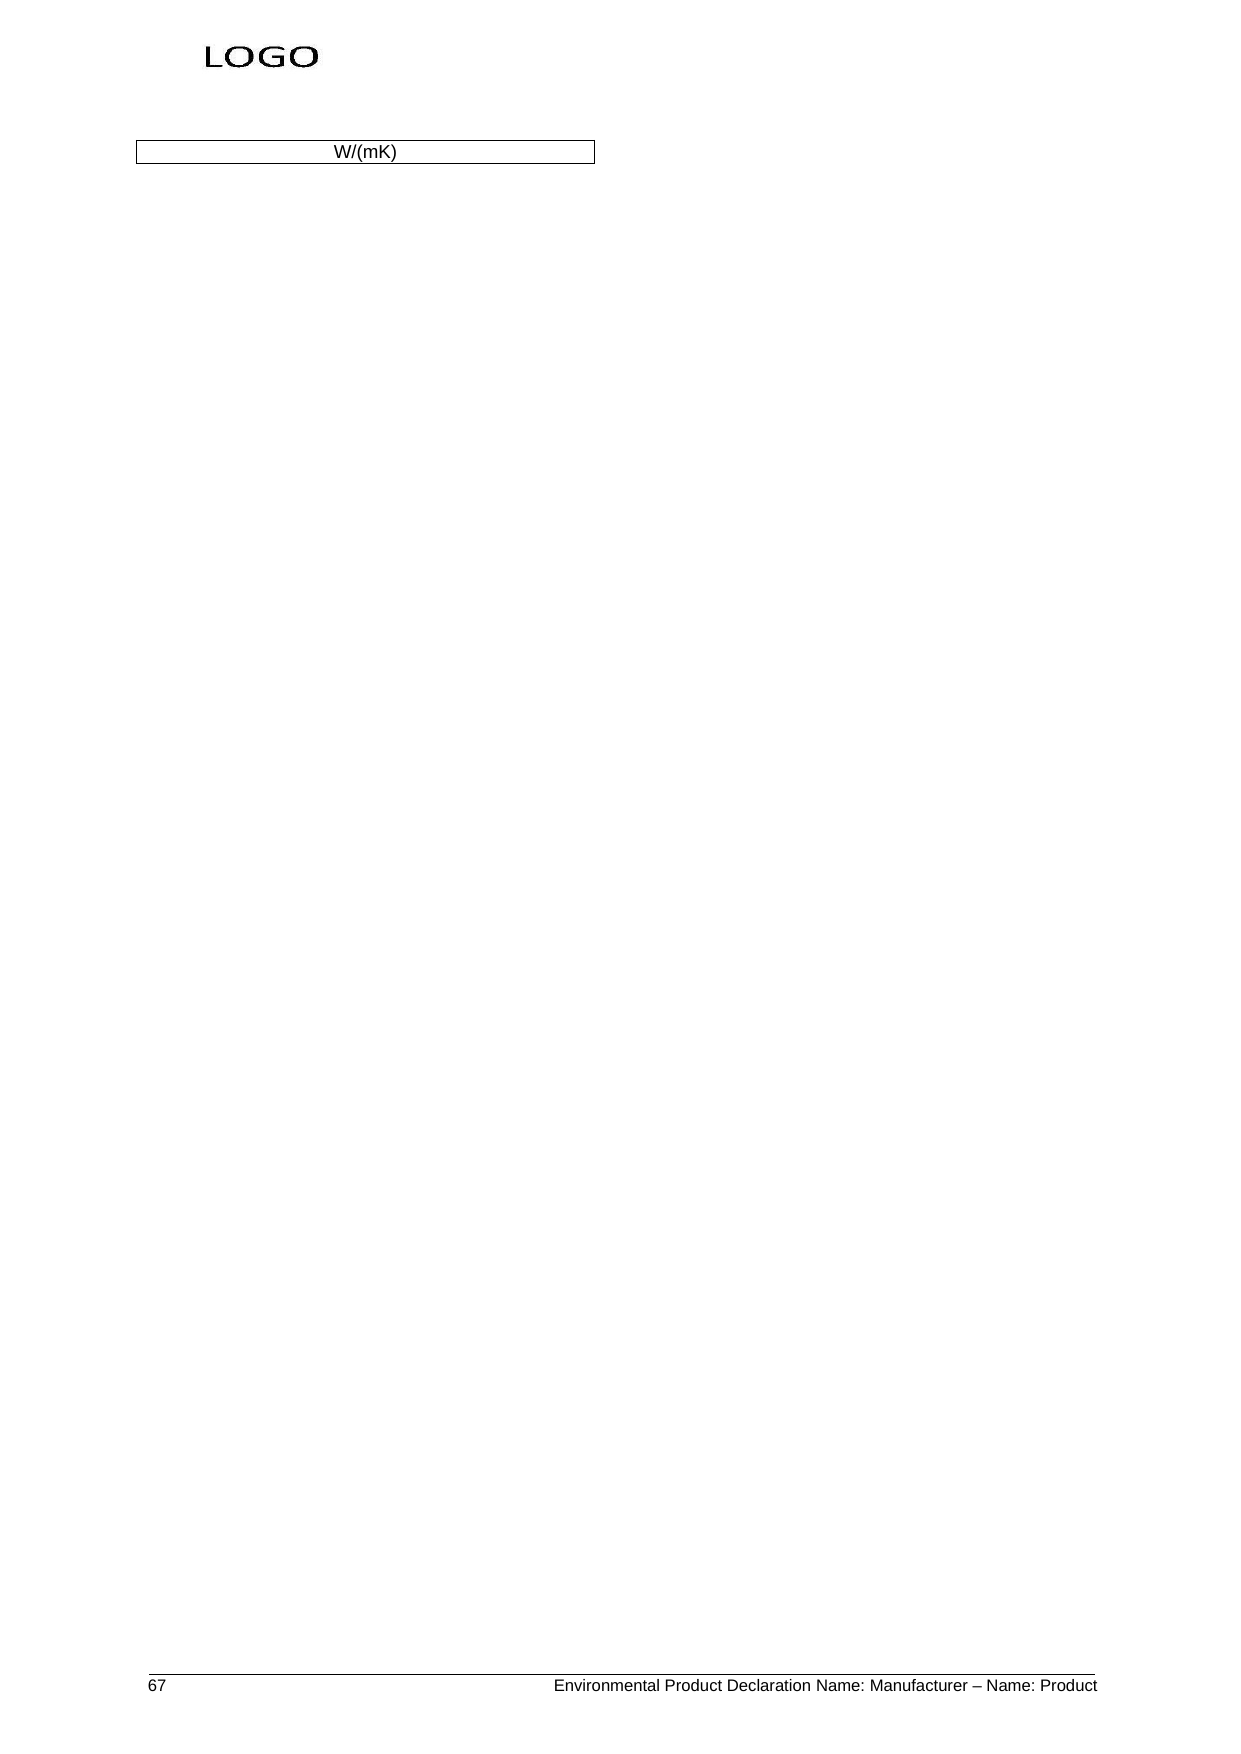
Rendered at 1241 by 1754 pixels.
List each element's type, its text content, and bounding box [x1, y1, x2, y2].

table_cell W/(mK) [137, 141, 594, 162]
picture [148, 13, 624, 102]
